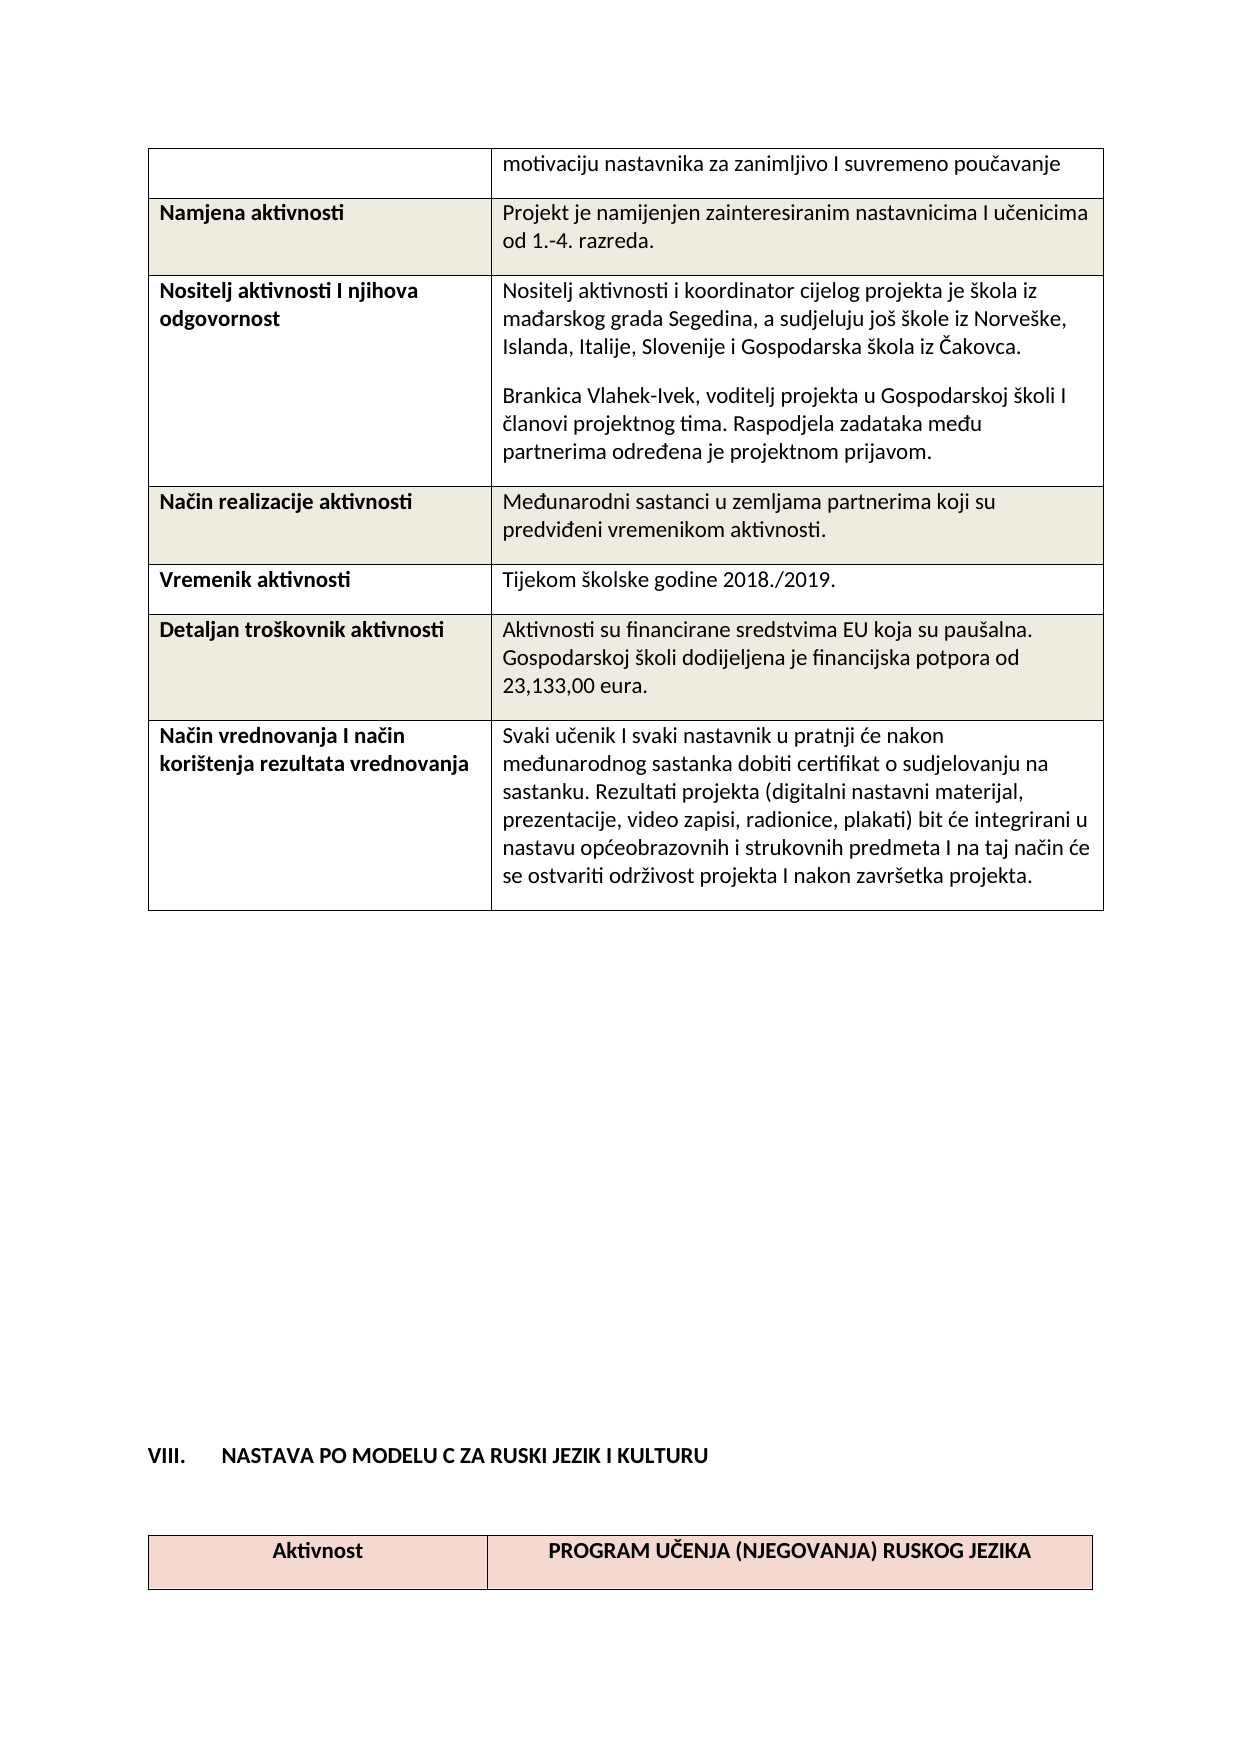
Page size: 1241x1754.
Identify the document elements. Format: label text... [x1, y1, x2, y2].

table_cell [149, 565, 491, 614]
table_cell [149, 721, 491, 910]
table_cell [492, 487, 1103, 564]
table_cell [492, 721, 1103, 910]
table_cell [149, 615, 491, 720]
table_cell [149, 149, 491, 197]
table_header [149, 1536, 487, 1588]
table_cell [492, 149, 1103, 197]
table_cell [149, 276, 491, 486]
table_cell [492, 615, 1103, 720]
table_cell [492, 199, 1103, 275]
subtitle VIII. NASTAVA PO MODELU C ZA RUSKI JEZIK I KULTURU [148, 1441, 1093, 1469]
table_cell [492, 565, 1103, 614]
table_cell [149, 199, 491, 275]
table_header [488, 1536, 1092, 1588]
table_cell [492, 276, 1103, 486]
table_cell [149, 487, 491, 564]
